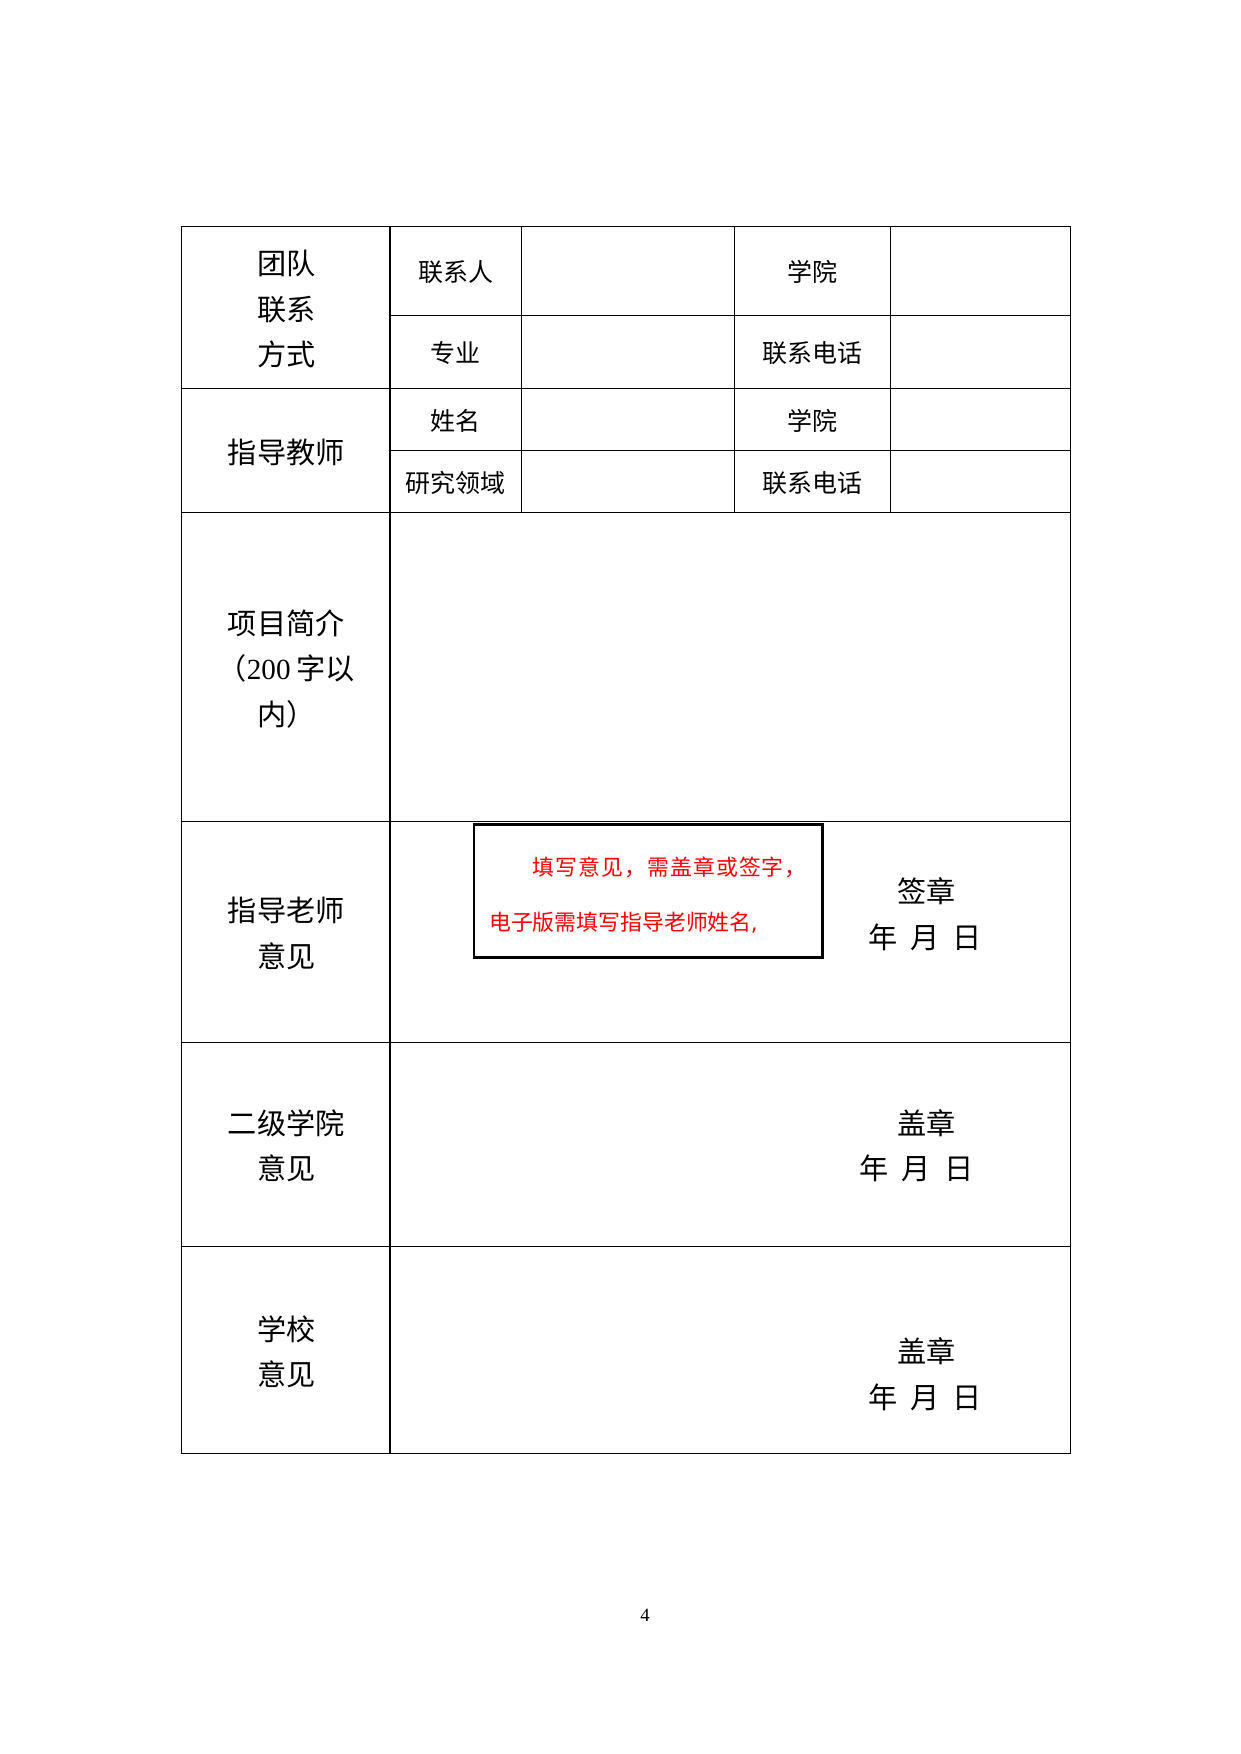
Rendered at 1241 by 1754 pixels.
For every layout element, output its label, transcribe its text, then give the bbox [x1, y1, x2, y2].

table_cell [391, 513, 1070, 821]
table_cell [522, 389, 734, 450]
table_cell [891, 451, 1070, 512]
table_cell 联系电话 [735, 451, 890, 512]
table_cell 指导老师 意见 [182, 822, 389, 1042]
table_cell [891, 389, 1070, 450]
table_cell 二级学院 意见 [182, 1043, 389, 1246]
table_cell [522, 451, 734, 512]
table_cell [891, 316, 1070, 388]
table_cell 指导教师 [182, 389, 389, 512]
table_cell 签章 年 月 日 [391, 822, 1070, 1042]
table_cell [522, 316, 734, 388]
table_cell 学校 意见 [182, 1247, 389, 1453]
table_cell 联系人 [391, 227, 521, 314]
table_cell 姓名 [391, 389, 521, 450]
table_cell 研究领域 [391, 451, 521, 512]
table_cell 盖章 年 月 日 [391, 1247, 1070, 1453]
table_cell [522, 227, 734, 314]
table_cell 团队 联系 方式 [182, 227, 389, 388]
table_cell 盖章 年 月 日 [391, 1043, 1070, 1246]
table_cell 学院 [735, 389, 890, 450]
table_cell 学院 [735, 227, 890, 314]
table_cell 联系电话 [735, 316, 890, 388]
table_cell 专业 [391, 316, 521, 388]
table_cell 项目简介 （200字以内） [182, 513, 389, 821]
table_cell [891, 227, 1070, 314]
